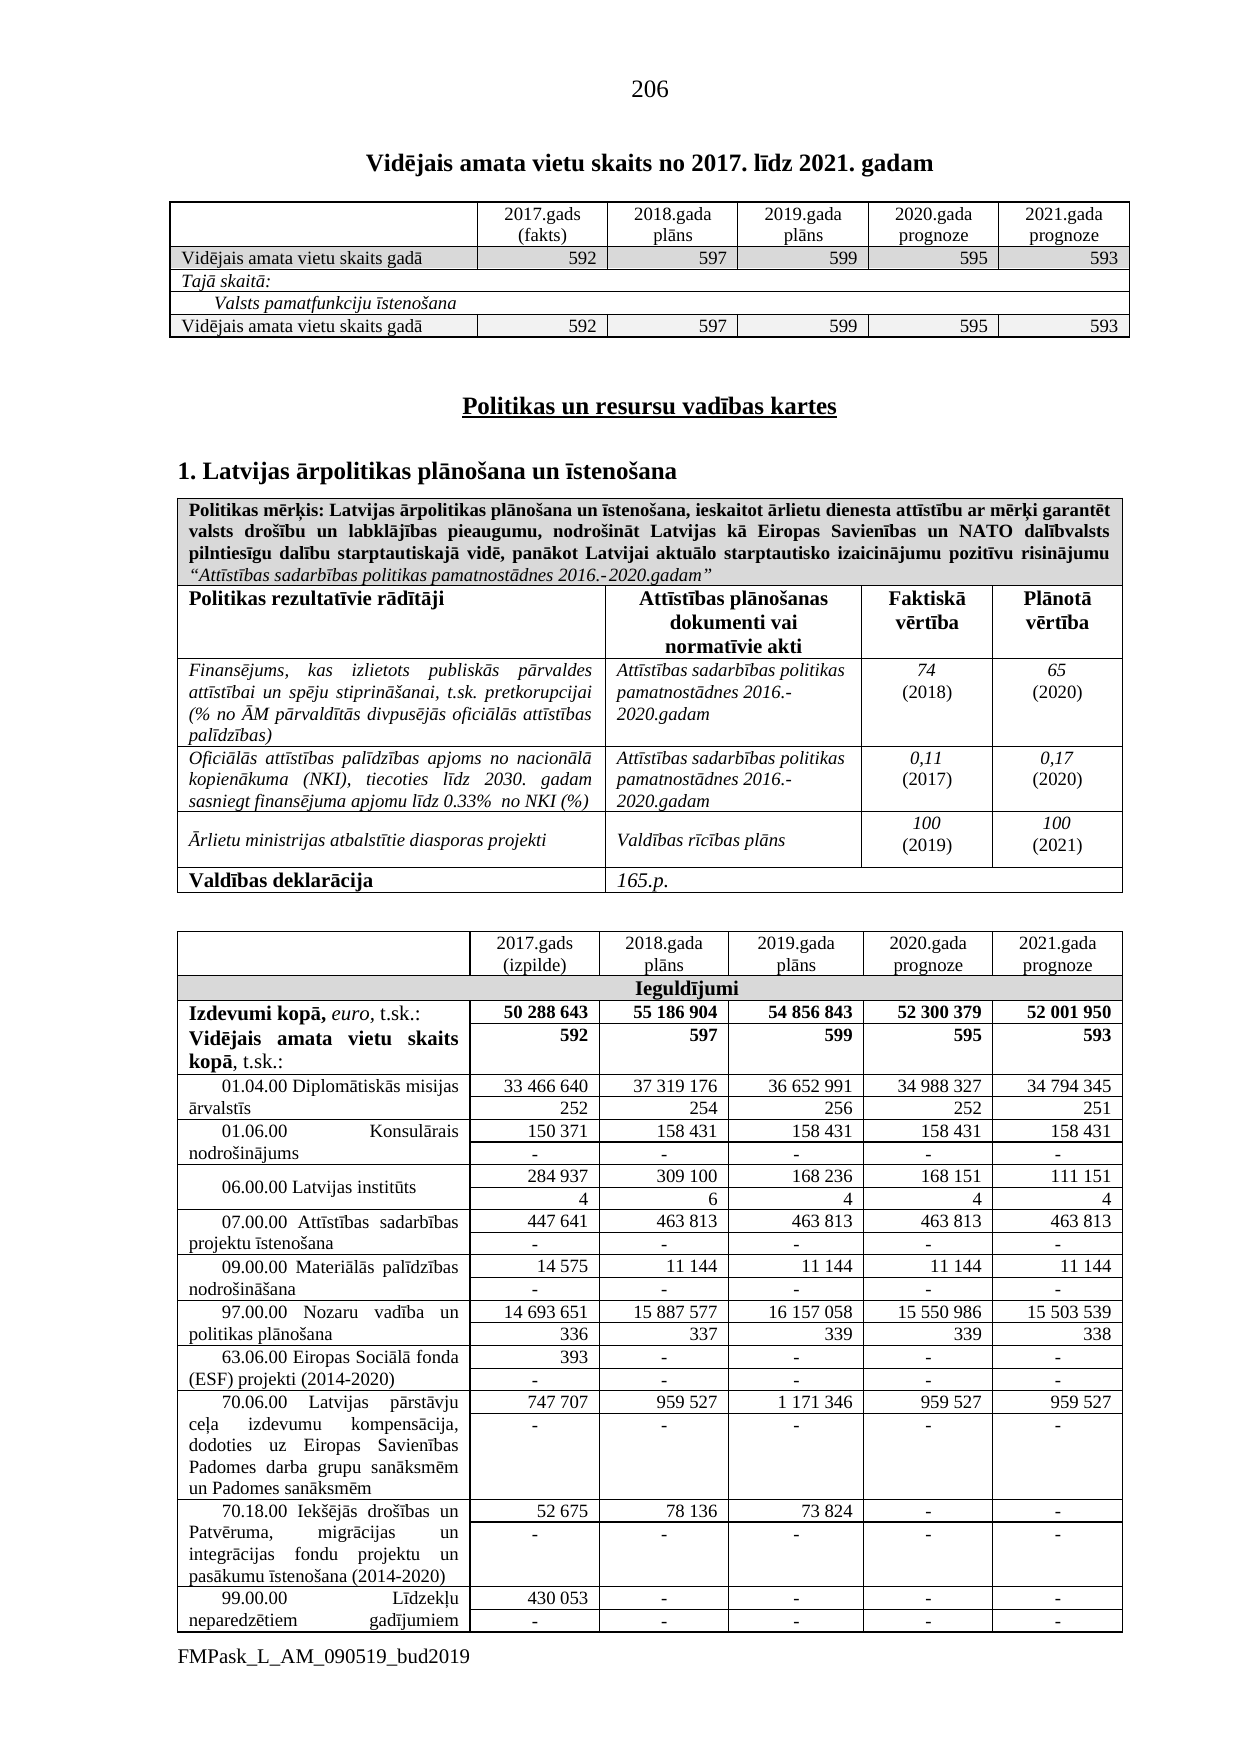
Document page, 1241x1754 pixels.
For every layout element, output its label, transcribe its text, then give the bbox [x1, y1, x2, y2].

table_cell - [993, 1500, 1122, 1521]
table_cell 597 [608, 315, 737, 336]
table_cell 959 527 [864, 1391, 992, 1413]
table_cell - [600, 1369, 728, 1390]
table_cell Vidējais amata vietu skaits gadā [171, 315, 477, 336]
table_cell - [600, 1414, 728, 1499]
table_cell Oficiālās attīstības palīdzības apjoms no nacionālā kopienākuma (NKI), tiecoties līdz 2030. gadam sasniegt finansējuma apjomu līdz 0.33% no NKI (%) [178, 747, 605, 811]
table_cell Politikas rezultatīvie rādītāji [178, 586, 605, 658]
table_header 2017.gads (izpilde) [471, 932, 599, 975]
table_cell - [729, 1610, 863, 1631]
table_header 2019.gada plāns [729, 932, 863, 975]
table_cell 463 813 [993, 1210, 1122, 1232]
table_cell - [471, 1523, 599, 1586]
table_cell - [471, 1278, 599, 1299]
table_cell - [600, 1143, 728, 1164]
table_cell - [864, 1369, 992, 1390]
table_cell Faktiskā vērtība [862, 586, 992, 658]
table_cell 11 144 [993, 1255, 1122, 1277]
table_cell Ieguldījumi [178, 976, 1122, 1000]
table_cell - [864, 1278, 992, 1299]
table_cell Attīstības sadarbības politikas pamatnostādnes 2016.-2020.gadam [606, 659, 861, 746]
table_cell - [729, 1587, 863, 1609]
table_cell 15 550 986 [864, 1301, 992, 1322]
table_cell 73 824 [729, 1500, 863, 1521]
table_cell - [993, 1587, 1122, 1609]
table_cell - [729, 1278, 863, 1299]
table_cell - [864, 1346, 992, 1367]
table_cell 01.06.00 Konsulārais nodrošinājums [178, 1120, 469, 1164]
table_cell - [600, 1346, 728, 1367]
table_cell 01.04.00 Diplomātiskās misijas ārvalstīs [178, 1075, 469, 1119]
table_cell 54 856 843 [729, 1001, 863, 1023]
table_cell 70.18.00 Iekšējās drošības un Patvēruma, migrācijas un integrācijas fondu projektu un pasākumu īstenošana (2014-2020) [178, 1500, 469, 1586]
table_cell 11 144 [864, 1255, 992, 1277]
table_cell 37 319 176 [600, 1075, 728, 1096]
table_cell 65 (2020) [993, 659, 1122, 746]
table_cell 254 [600, 1097, 728, 1119]
table_cell 63.06.00 Eiropas Sociālā fonda (ESF) projekti (2014-2020) [178, 1346, 469, 1390]
table_cell 11 144 [729, 1255, 863, 1277]
table_cell 959 527 [993, 1391, 1122, 1413]
table_cell Plānotā vērtība [993, 586, 1122, 658]
table_cell 165.p. [606, 868, 1122, 892]
table_cell - [729, 1233, 863, 1254]
table_header 2020.gada prognoze [869, 203, 998, 246]
table_cell 52 675 [471, 1500, 599, 1521]
table_cell - [993, 1610, 1122, 1631]
table_cell 599 [729, 1024, 863, 1073]
table_cell 747 707 [471, 1391, 599, 1413]
table_header Politikas mērķis: Latvijas ārpolitikas plānošana un īstenošana, ieskaitot ārlietu dienesta attīstību ar mērķi garantēt valsts drošību un labklājības pieaugumu, nodrošināt Latvijas kā Eiropas Savienības un NATO dalībvalsts pilntiesīgu dalību starptautiskajā vidē, panākot Latvijai aktuālo starptautisko izaicinājumu pozitīvu risinājumu “Attīstības sadarbības politikas pamatnostādnes 2016.-2020.gadam” [178, 499, 1122, 585]
table_cell - [600, 1278, 728, 1299]
table_cell - [729, 1143, 863, 1164]
table_cell 4 [729, 1188, 863, 1209]
table_cell - [864, 1143, 992, 1164]
table_cell 16 157 058 [729, 1301, 863, 1322]
table_cell 70.06.00 Latvijas pārstāvju ceļa izdevumu kompensācija, dodoties uz Eiropas Savienības Padomes darba grupu sanāksmēm un Padomes sanāksmēm [178, 1391, 469, 1499]
table_header 2018.gada plāns [600, 932, 728, 975]
table_cell - [600, 1523, 728, 1586]
text 1. Latvijas ārpolitikas plānošana un īstenošana [177, 456, 1122, 485]
table_cell 15 887 577 [600, 1301, 728, 1322]
text Vidējais amata vietu skaits no 2017. līdz 2021. gadam [177, 148, 1122, 176]
table_header [171, 203, 477, 246]
table_cell 593 [999, 247, 1129, 268]
table_header 2019.gada plāns [738, 203, 868, 246]
table_cell 256 [729, 1097, 863, 1119]
table_cell 593 [999, 315, 1129, 336]
table_cell 1 171 346 [729, 1391, 863, 1413]
table_cell - [993, 1278, 1122, 1299]
table_cell 36 652 991 [729, 1075, 863, 1096]
table_cell 597 [608, 247, 737, 268]
table_header 2017.gads (fakts) [478, 203, 607, 246]
table_cell 4 [993, 1188, 1122, 1209]
table_cell 74 (2018) [862, 659, 992, 746]
table_cell 4 [471, 1188, 599, 1209]
table_cell 99.00.00 Līdzekļu neparedzētiem gadījumiem izlietojums [178, 1587, 469, 1631]
table_cell 168 151 [864, 1165, 992, 1187]
table_cell - [600, 1610, 728, 1631]
table_cell 463 813 [729, 1210, 863, 1232]
table_cell 07.00.00 Attīstības sadarbības projektu īstenošana [178, 1210, 469, 1254]
table_cell Finansējums, kas izlietots publiskās pārvaldes attīstībai un spēju stiprināšanai, t.sk. pretkorupcijai (% no ĀM pārvaldītās divpusējās oficiālās attīstības palīdzības) [178, 659, 605, 746]
table_cell - [864, 1500, 992, 1521]
table_cell 595 [864, 1024, 992, 1073]
table_cell 252 [864, 1097, 992, 1119]
table_cell - [471, 1143, 599, 1164]
table_cell - [471, 1414, 599, 1499]
table_cell 393 [471, 1346, 599, 1367]
table_cell 339 [729, 1323, 863, 1345]
table_header 2018.gada plāns [608, 203, 737, 246]
table_cell - [864, 1587, 992, 1609]
table_cell 430 053 [471, 1587, 599, 1609]
table_cell 14 693 651 [471, 1301, 599, 1322]
table_cell Ārlietu ministrijas atbalstītie diasporas projekti [178, 812, 605, 867]
table_cell 78 136 [600, 1500, 728, 1521]
table_cell 15 503 539 [993, 1301, 1122, 1322]
table_cell 06.00.00 Latvijas institūts [178, 1165, 469, 1209]
table_cell - [471, 1369, 599, 1390]
table_cell - [471, 1610, 599, 1631]
table_cell Valdības rīcības plāns [606, 812, 861, 867]
table_cell 100 (2021) [993, 812, 1122, 867]
table_cell 599 [738, 315, 868, 336]
table_cell 599 [738, 247, 868, 268]
table_cell Izdevumi kopā, euro, t.sk.: Vidējais amata vietu skaits kopā, t.sk.: [178, 1001, 469, 1073]
table_cell 100 (2019) [862, 812, 992, 867]
table_cell - [864, 1233, 992, 1254]
table_header 2020.gada prognoze [864, 932, 992, 975]
table_cell 252 [471, 1097, 599, 1119]
table_cell - [729, 1346, 863, 1367]
table_cell 0,17 (2020) [993, 747, 1122, 811]
table_cell 339 [864, 1323, 992, 1345]
table_cell - [993, 1369, 1122, 1390]
table_cell 158 431 [993, 1120, 1122, 1141]
table_cell 55 186 904 [600, 1001, 728, 1023]
table_cell 111 151 [993, 1165, 1122, 1187]
table_cell - [864, 1414, 992, 1499]
table_cell 168 236 [729, 1165, 863, 1187]
table_cell 158 431 [729, 1120, 863, 1141]
table_cell Tajā skaitā: [171, 270, 1129, 291]
table_cell 595 [869, 315, 998, 336]
table_cell - [993, 1414, 1122, 1499]
table_cell 150 371 [471, 1120, 599, 1141]
table_cell - [993, 1346, 1122, 1367]
table_cell 592 [471, 1024, 599, 1073]
table_cell 14 575 [471, 1255, 599, 1277]
table_cell - [864, 1610, 992, 1631]
table_header 2021.gada prognoze [999, 203, 1129, 246]
table_cell - [729, 1523, 863, 1586]
table_cell 959 527 [600, 1391, 728, 1413]
table_cell Vidējais amata vietu skaits gadā [171, 247, 477, 268]
table_cell 447 641 [471, 1210, 599, 1232]
table_cell 11 144 [600, 1255, 728, 1277]
table_cell - [864, 1523, 992, 1586]
table_cell 336 [471, 1323, 599, 1345]
table_cell 593 [993, 1024, 1122, 1073]
table_cell 0,11 (2017) [862, 747, 992, 811]
table_cell - [993, 1233, 1122, 1254]
table_cell 597 [600, 1024, 728, 1073]
table_cell Attīstības plānošanas dokumenti vai normatīvie akti [606, 586, 861, 658]
table_cell 309 100 [600, 1165, 728, 1187]
table_cell 09.00.00 Materiālās palīdzības nodrošināšana [178, 1255, 469, 1299]
table_cell Valsts pamatfunkciju īstenošana [171, 292, 1129, 314]
table_cell 338 [993, 1323, 1122, 1345]
table_cell 595 [869, 247, 998, 268]
table_cell 158 431 [864, 1120, 992, 1141]
table_cell - [600, 1233, 728, 1254]
table_cell 33 466 640 [471, 1075, 599, 1096]
table_cell - [729, 1369, 863, 1390]
table_cell Valdības deklarācija [178, 868, 605, 892]
table_cell - [993, 1143, 1122, 1164]
text Politikas un resursu vadības kartes [177, 391, 1122, 420]
table_cell 592 [478, 315, 607, 336]
table_cell 592 [478, 247, 607, 268]
table_header 2021.gada prognoze [993, 932, 1122, 975]
table_cell 463 813 [600, 1210, 728, 1232]
table_cell 6 [600, 1188, 728, 1209]
table_cell 337 [600, 1323, 728, 1345]
table_cell 52 300 379 [864, 1001, 992, 1023]
table_cell 50 288 643 [471, 1001, 599, 1023]
table_cell 52 001 950 [993, 1001, 1122, 1023]
table_cell - [729, 1414, 863, 1499]
table_cell 463 813 [864, 1210, 992, 1232]
table_cell 34 794 345 [993, 1075, 1122, 1096]
table_cell 97.00.00 Nozaru vadība un politikas plānošana [178, 1301, 469, 1345]
table_cell 4 [864, 1188, 992, 1209]
table_cell 34 988 327 [864, 1075, 992, 1096]
table_cell - [600, 1587, 728, 1609]
table_cell 284 937 [471, 1165, 599, 1187]
table_cell 251 [993, 1097, 1122, 1119]
table_header [178, 932, 469, 975]
table_cell - [993, 1523, 1122, 1586]
table_cell 158 431 [600, 1120, 728, 1141]
table_cell Attīstības sadarbības politikas pamatnostādnes 2016.-2020.gadam [606, 747, 861, 811]
table_cell - [471, 1233, 599, 1254]
